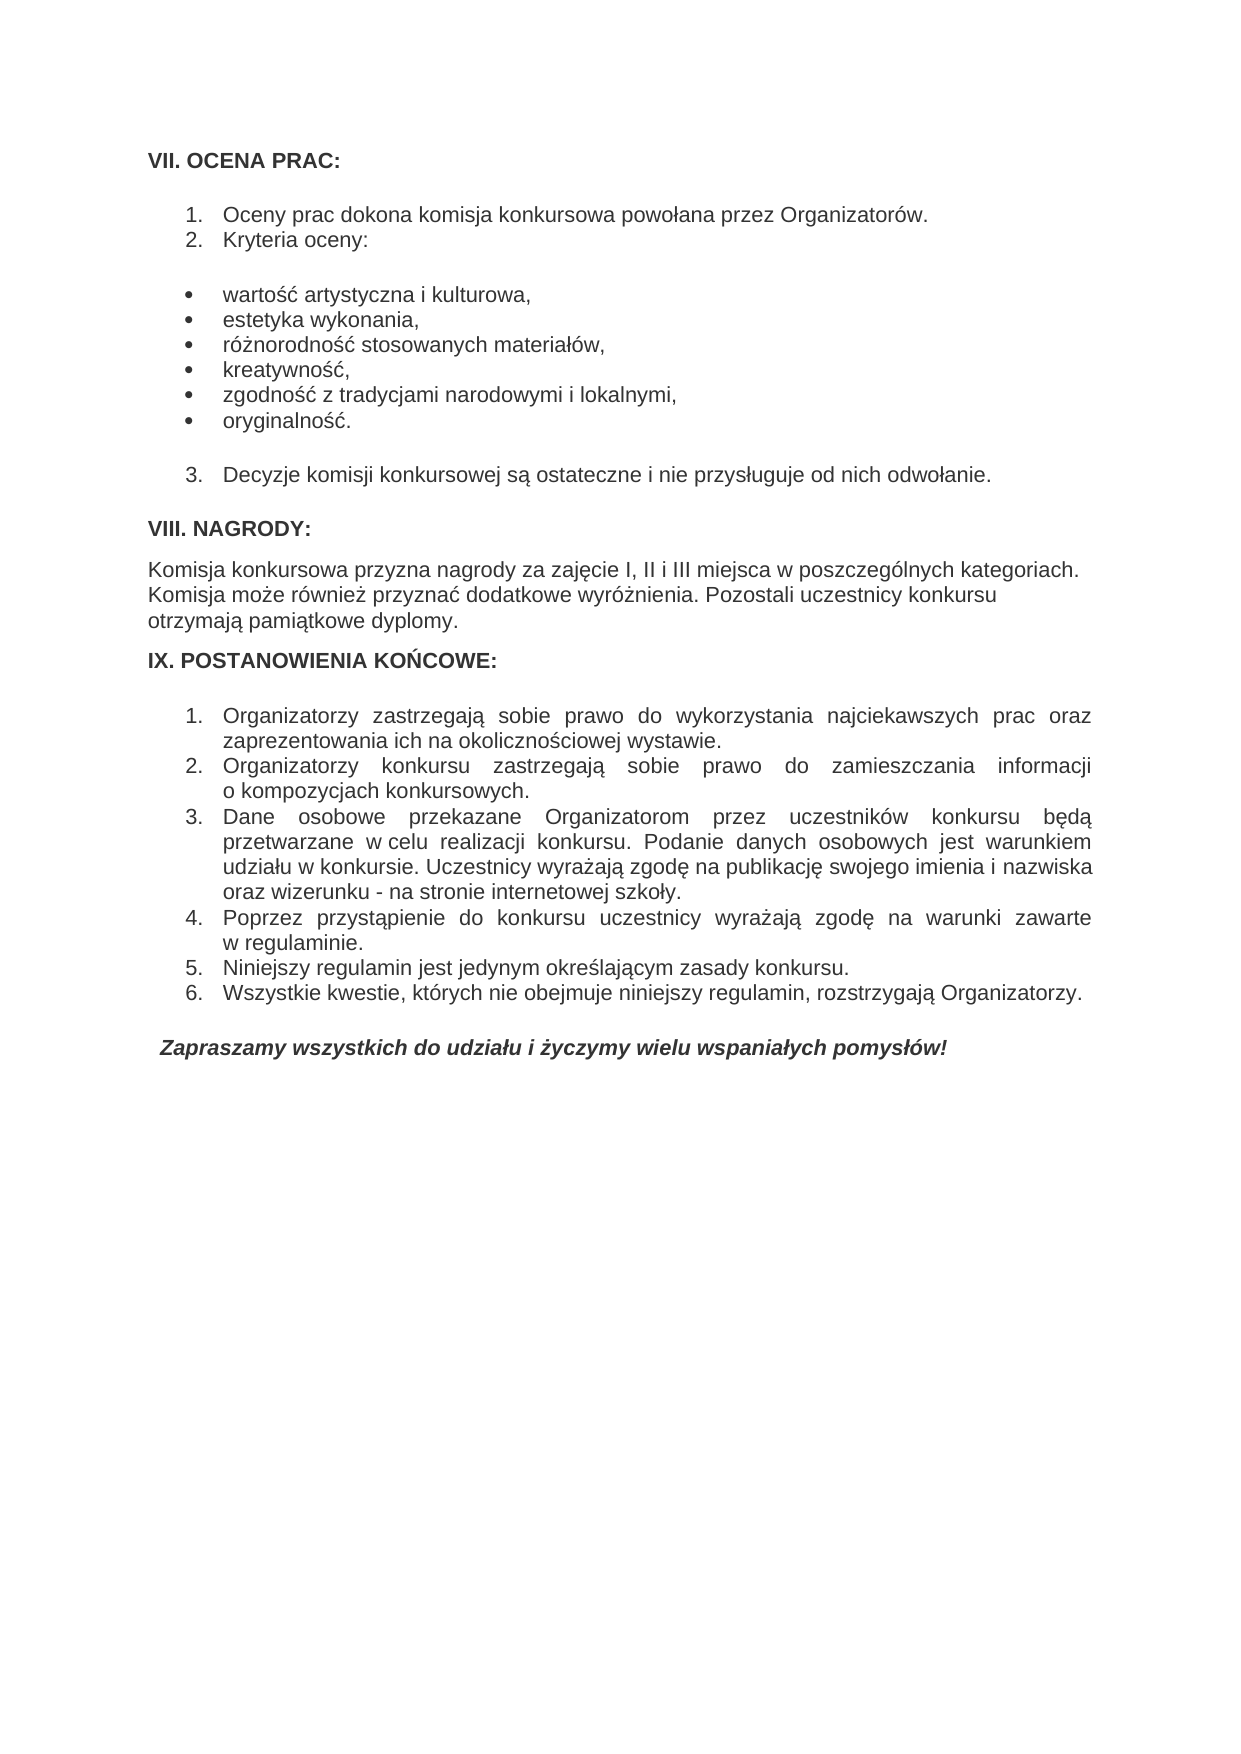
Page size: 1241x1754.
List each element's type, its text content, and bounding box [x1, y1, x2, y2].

list Niniejszy regulamin jest jedynym określającym zasady konkursu. [185, 955, 1093, 980]
list Kryteria oceny: [185, 227, 1093, 252]
list wartość artystyczna i kulturowa, [185, 282, 1093, 307]
list estetyka wykonania, [185, 307, 1093, 332]
list kreatywność, [185, 357, 1093, 382]
list Dane osobowe przekazane Organizatorom przez uczestników konkursu będą przetwarzane w celu realizacji konkursu. Podanie danych osobowych jest warunkiem udziału w konkursie. Uczestnicy wyrażają zgodę na publikację swojego imienia i nazwiska oraz wizerunku - na stronie internetowej szkoły. [185, 804, 1093, 904]
list Decyzje komisji konkursowej są ostateczne i nie przysługuje od nich odwołanie. [185, 462, 1093, 487]
list Organizatorzy konkursu zastrzegają sobie prawo do zamieszczania informacji o kompozycjach konkursowych. [185, 753, 1093, 804]
list Oceny prac dokona komisja konkursowa powołana przez Organizatorów. [185, 202, 1093, 227]
list różnorodność stosowanych materiałów, [185, 332, 1093, 357]
list Wszystkie kwestie, których nie obejmuje niniejszy regulamin, rozstrzygają Organizatorzy. [185, 980, 1093, 1005]
text Zapraszamy wszystkich do udziału i życzymy wielu wspaniałych pomysłów! [148, 1034, 1093, 1060]
list zgodność z tradycjami narodowymi i lokalnymi, [185, 382, 1093, 408]
text VII. OCENA PRAC: [148, 148, 1093, 173]
list Organizatorzy zastrzegają sobie prawo do wykorzystania najciekawszych prac oraz zaprezentowania ich na okolicznościowej wystawie. [185, 703, 1093, 753]
list Poprzez przystąpienie do konkursu uczestnicy wyrażają zgodę na warunki zawarte w regulaminie. [185, 904, 1093, 955]
list oryginalność. [185, 408, 1093, 433]
text IX. POSTANOWIENIA KOŃCOWE: [148, 648, 1093, 674]
text Komisja konkursowa przyzna nagrody za zajęcie I, II i III miejsca w poszczególnych kategoriach. Komisja może również przyznać dodatkowe wyróżnienia. Pozostali uczestnicy konkursu otrzymają pamiątkowe dyplomy. [148, 557, 1093, 633]
text VIII. NAGRODY: [148, 516, 1093, 542]
